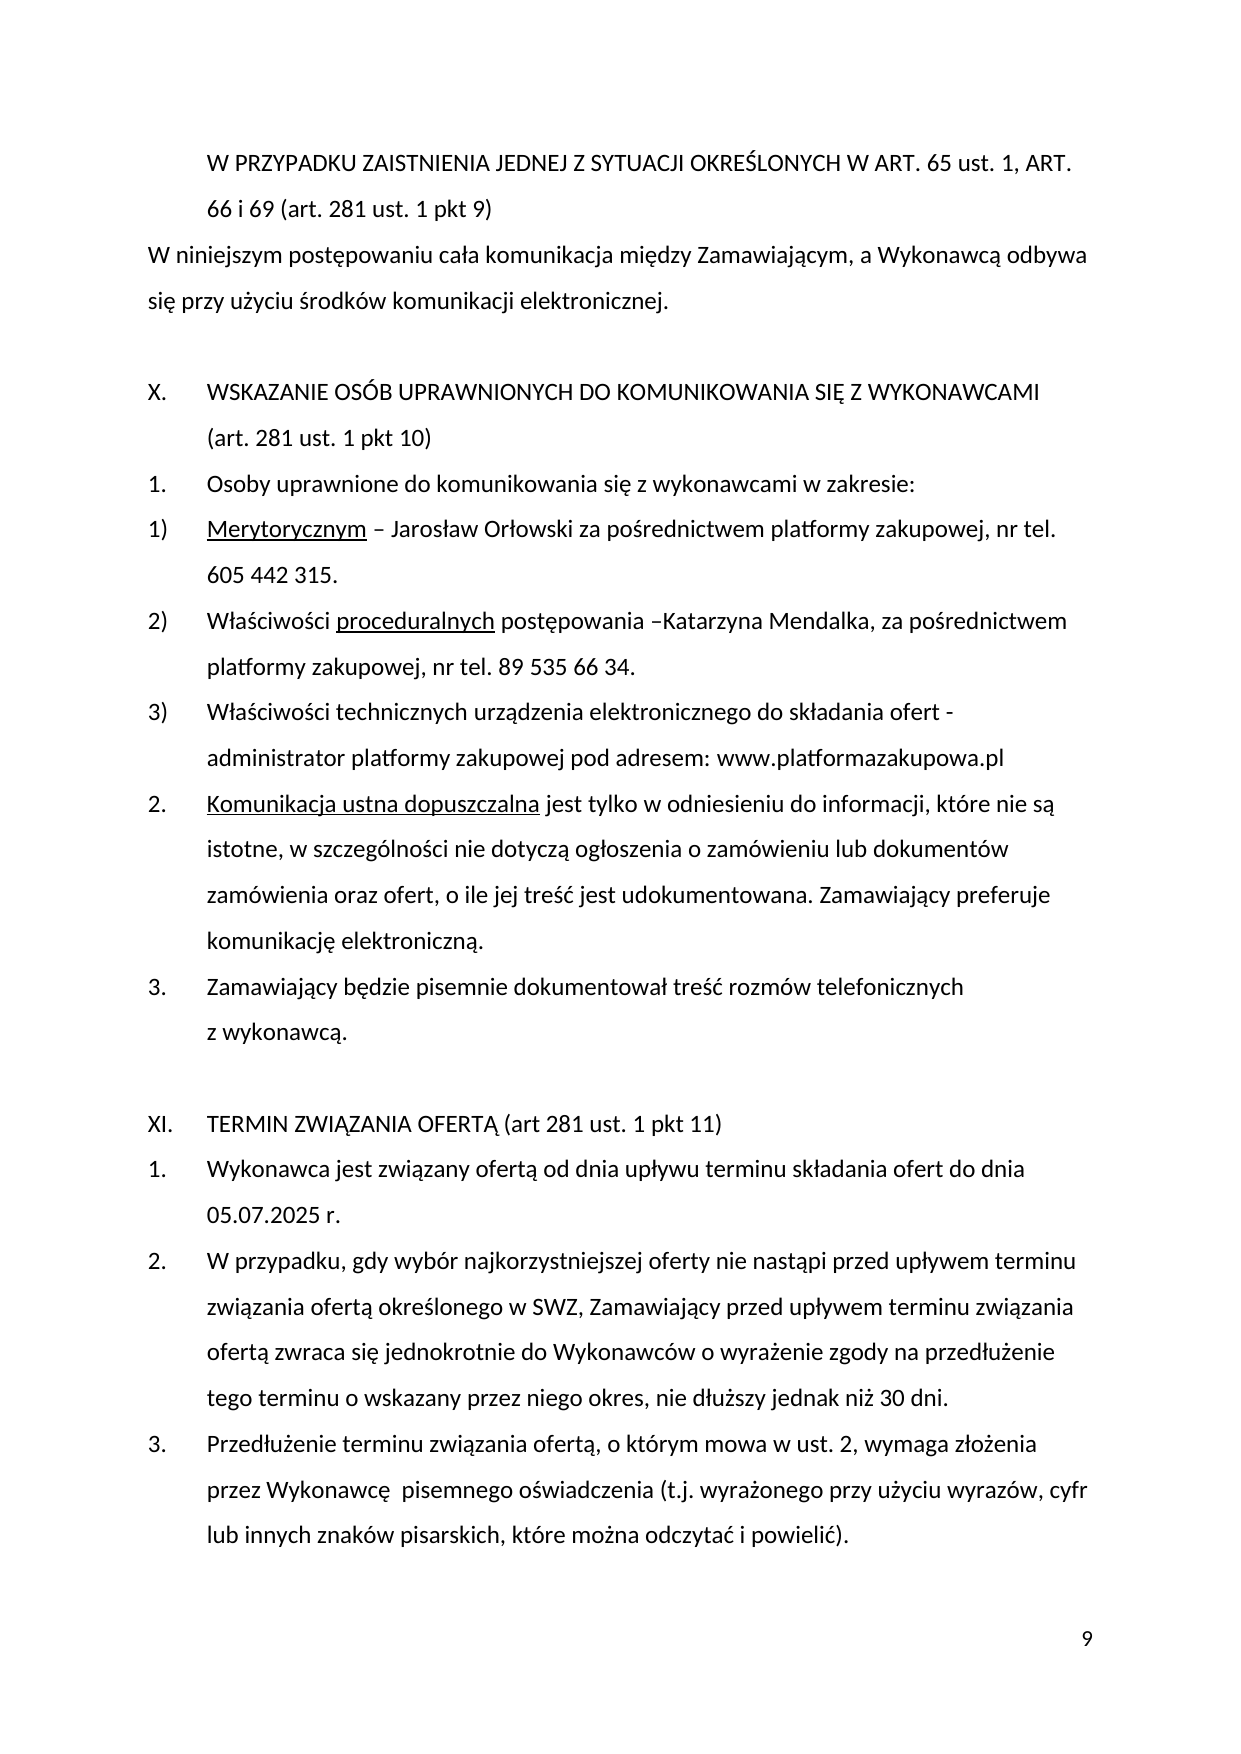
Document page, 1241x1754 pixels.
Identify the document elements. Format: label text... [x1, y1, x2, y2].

list WSKAZANIE OSÓB UPRAWNIONYCH DO KOMUNIKOWANIA SIĘ Z WYKONAWCAMI (art. 281 ust. 1 pkt 10) [148, 376, 1093, 452]
list Właściwości proceduralnych postępowania –Katarzyna Mendalka, za pośrednictwem platformy zakupowej, nr tel. 89 535 66 34. [148, 605, 1093, 681]
list W przypadku, gdy wybór najkorzystniejszej oferty nie nastąpi przed upływem terminu związania ofertą określonego w SWZ, Zamawiający przed upływem terminu związania ofertą zwraca się jednokrotnie do Wykonawców o wyrażenie zgody na przedłużenie tego terminu o wskazany przez niego okres, nie dłuższy jednak niż 30 dni. [148, 1245, 1093, 1413]
list TERMIN ZWIĄZANIA OFERTĄ (art 281 ust. 1 pkt 11) [148, 1108, 1093, 1138]
list Właściwości technicznych urządzenia elektronicznego do składania ofert - administrator platformy zakupowej pod adresem: www.platformazakupowa.pl [148, 696, 1093, 773]
list Zamawiający będzie pisemnie dokumentował treść rozmów telefonicznych z wykonawcą. [148, 971, 1093, 1047]
list Komunikacja ustna dopuszczalna jest tylko w odniesieniu do informacji, które nie są istotne, w szczególności nie dotyczą ogłoszenia o zamówieniu lub dokumentów zamówienia oraz ofert, o ile jej treść jest udokumentowana. Zamawiający preferuje komunikację elektroniczną. [148, 788, 1093, 956]
list Osoby uprawnione do komunikowania się z wykonawcami w zakresie: [148, 468, 1093, 498]
list Przedłużenie terminu związania ofertą, o którym mowa w ust. 2, wymaga złożenia przez Wykonawcę pisemnego oświadczenia (t.j. wyrażonego przy użyciu wyrazów, cyfr lub innych znaków pisarskich, które można odczytać i powielić). [148, 1428, 1093, 1550]
list Merytorycznym – Jarosław Orłowski za pośrednictwem platformy zakupowej, nr tel. 605 442 315. [148, 513, 1093, 590]
list Wykonawca jest związany ofertą od dnia upływu terminu składania ofert do dnia 05.07.2025 r. [148, 1154, 1093, 1230]
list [148, 148, 1093, 224]
text W niniejszym postępowaniu cała komunikacja między Zamawiającym, a Wykonawcą odbywa się przy użyciu środków komunikacji elektronicznej. [148, 239, 1093, 315]
